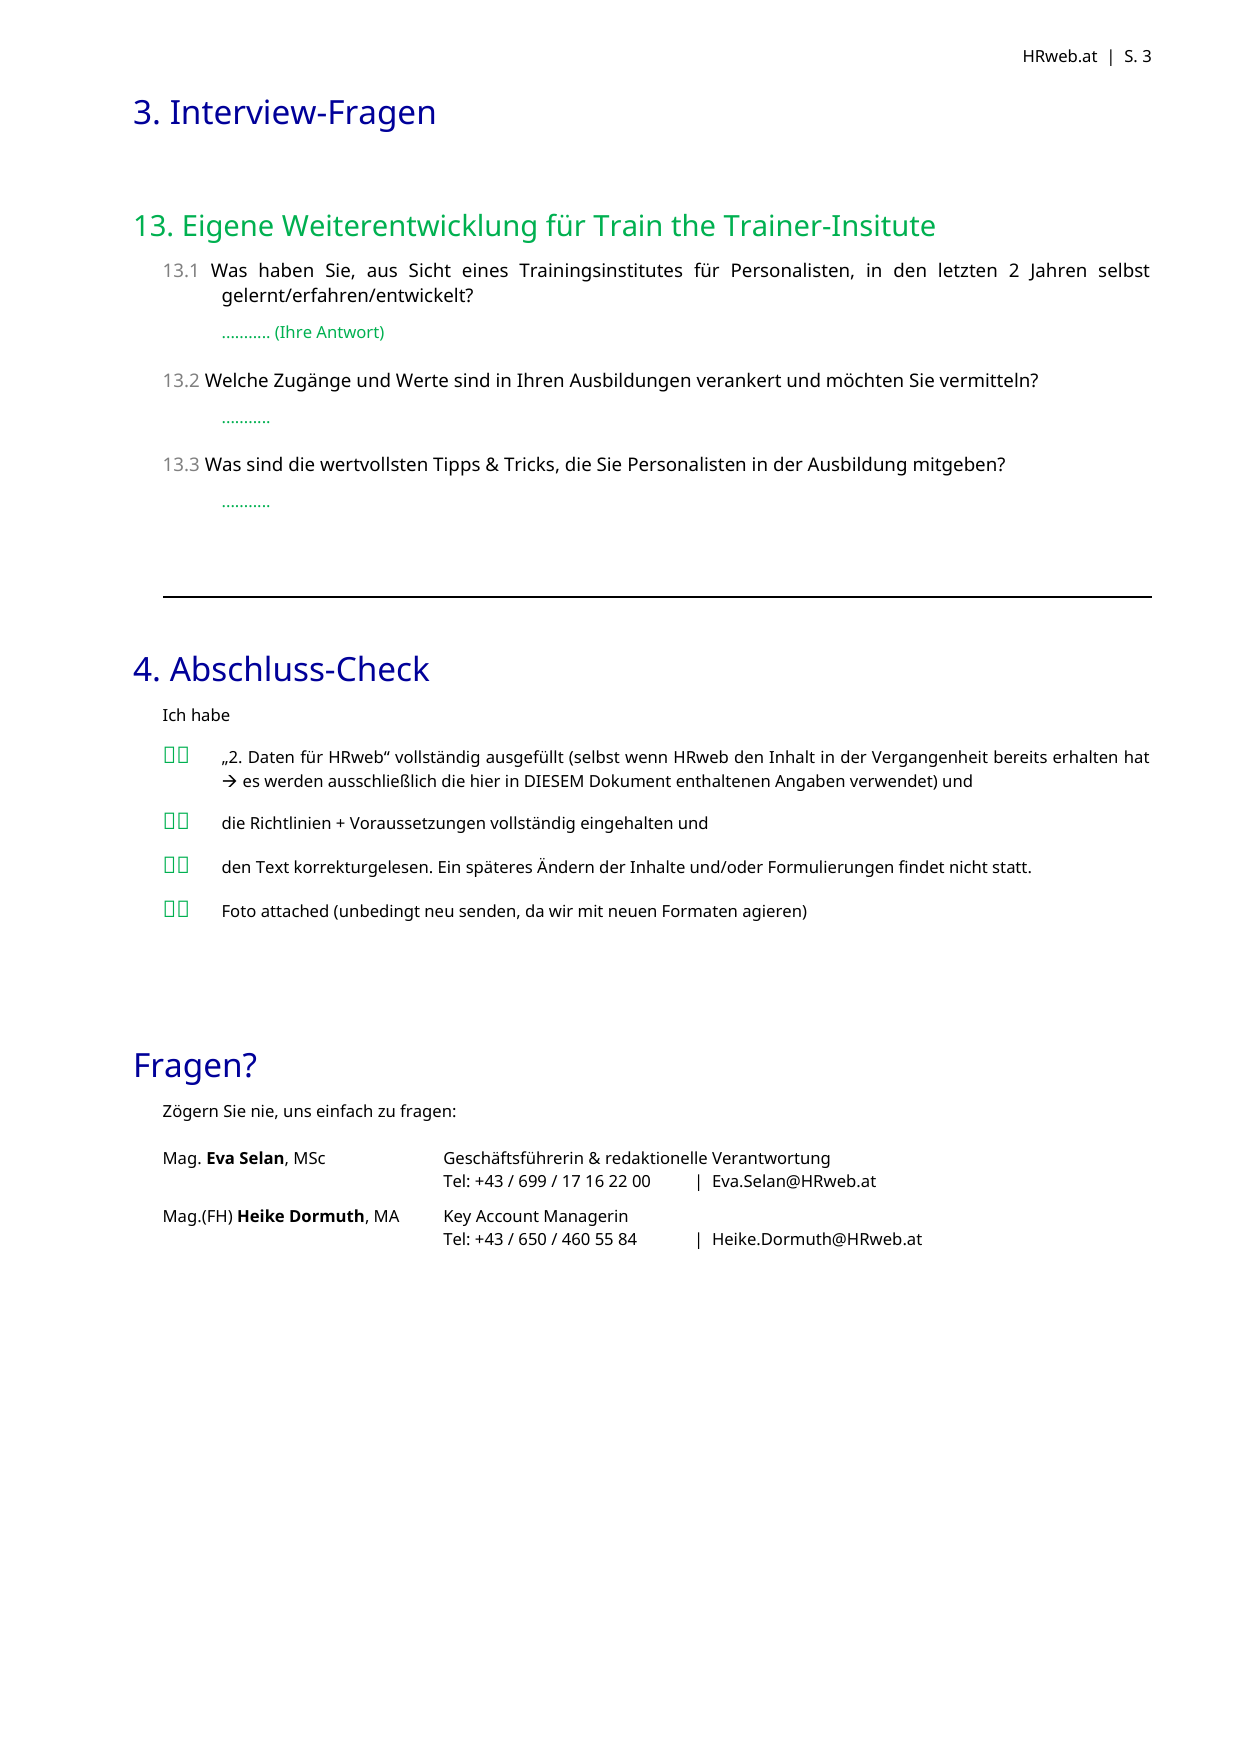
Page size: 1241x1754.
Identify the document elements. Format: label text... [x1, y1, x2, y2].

subtitle 13.3 Was sind die wertvollsten Tipps & Tricks, die Sie Personalisten in der Ausbildung mitgeben? [162, 452, 1152, 477]
text ........... [221, 490, 1152, 512]
text  Foto attached (unbedingt neu senden, da wir mit neuen Formaten agieren) [162, 893, 1152, 924]
text ........... (Ihre Antwort) [221, 321, 1152, 343]
text ........... [221, 405, 1152, 428]
text 13. Eigene Weiterentwicklung für Train the Trainer-Insitute [133, 205, 1152, 244]
text  die Richtlinien + Voraussetzungen vollständig eingehalten und [162, 805, 1152, 836]
text  den Text korrekturgelesen. Ein späteres Ändern der Inhalte und/oder Formulierungen findet nicht statt. [162, 849, 1152, 880]
text Ich habe [162, 703, 1152, 726]
subtitle 13.2 Welche Zugänge und Werte sind in Ihren Ausbildungen verankert und möchten Sie vermitteln? [162, 367, 1152, 393]
text 3. Interview-Fragen [133, 89, 1152, 134]
text 4. Abschluss-Check [133, 646, 1152, 691]
text Fragen? [133, 1042, 1152, 1087]
text Zögern Sie nie, uns einfach zu fragen: [162, 1100, 1152, 1123]
text  „2. Daten für HRweb“ vollständig ausgefüllt (selbst wenn HRweb den Inhalt in der Vergangenheit bereits erhalten hat es werden ausschließlich die hier in DIESEM Dokument enthaltenen Angaben verwendet) und [162, 739, 1152, 793]
subtitle 13.1 Was haben Sie, aus Sicht eines Trainingsinstitutes für Personalisten, in den letzten 2 Jahren selbst gelernt/erfahren/entwickelt? [162, 257, 1152, 308]
text Mag.(FH) Heike Dormuth, MA Key Account Managerin Tel: +43 / 650 / 460 55 84 | Heike.Dormuth@HRweb.at [162, 1204, 1152, 1250]
text Mag. Eva Selan, MSc Geschäftsführerin & redaktionelle Verantwortung Tel: +43 / 699 / 17 16 22 00 | Eva.Selan@HRweb.at [162, 1147, 1152, 1192]
